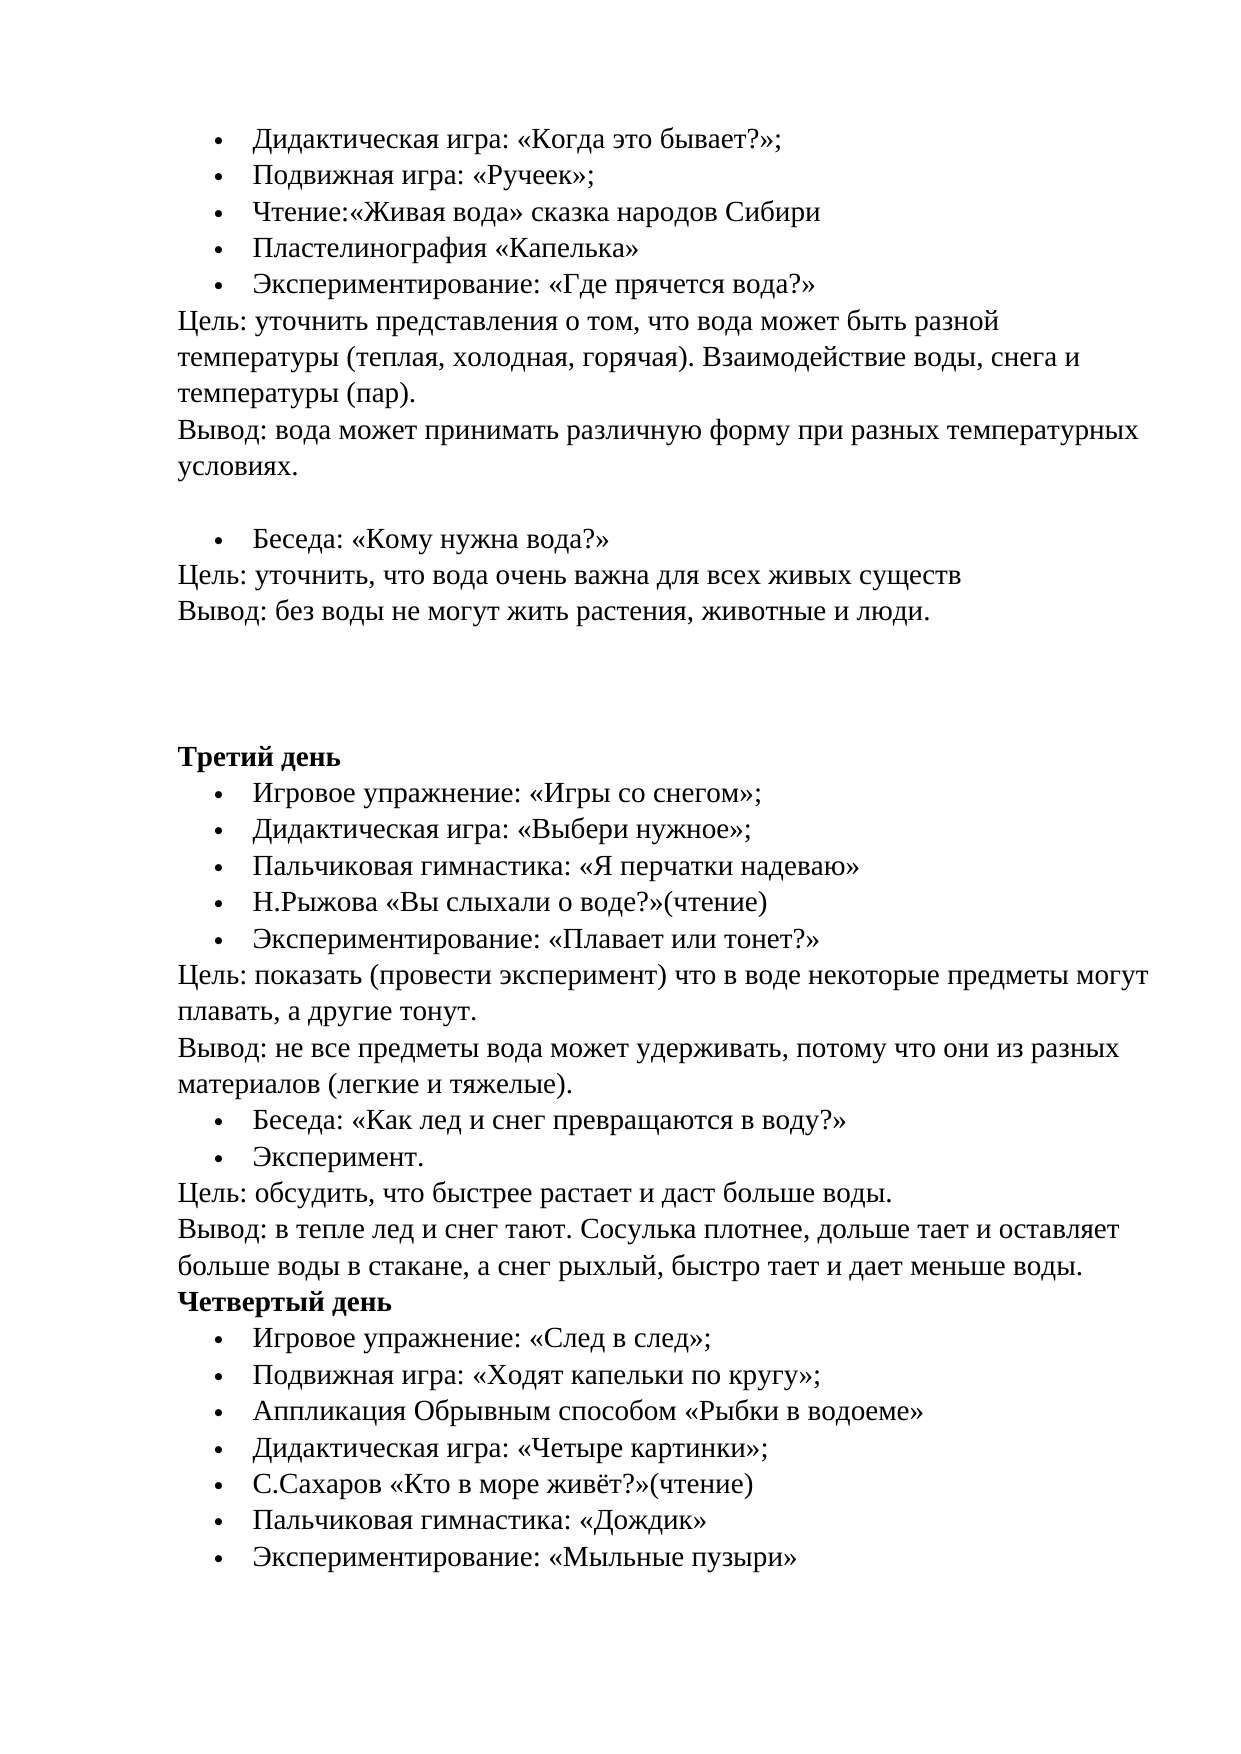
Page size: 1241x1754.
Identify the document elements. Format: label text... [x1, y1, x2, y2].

text Цель: обсудить, что быстрее растает и даст больше воды. Вывод: в тепле лед и снег тают. Сосулька плотнее, дольше тает и оставляет [177, 1172, 1152, 1245]
list Аппликация Обрывным способом «Рыбки в водоеме» [215, 1391, 1152, 1427]
list Чтение:«Живая вода» сказка народов Сибири [215, 191, 1152, 227]
text Четвертый день [177, 1281, 1152, 1318]
list Пальчиковая гимнастика: «Я перчатки надеваю» [215, 845, 1152, 882]
list Пластелинография «Капелька» [215, 227, 1152, 263]
list Эксперимент. [215, 1136, 1152, 1172]
list Подвижная игра: «Ходят капельки по кругу»; [215, 1354, 1152, 1391]
list Пальчиковая гимнастика: «Дождик» [215, 1499, 1152, 1536]
list Игровое упражнение: «След в след»; [215, 1318, 1152, 1354]
list Н.Рыжова «Вы слыхали о воде?»(чтение) [215, 882, 1152, 918]
list Беседа: «Кому нужна вода?» [215, 518, 1152, 554]
text Цель: уточнить представления о том, что вода может быть разной [177, 300, 1152, 336]
text больше воды в стакане, а снег рыхлый, быстро тает и дает меньше воды. [177, 1245, 1152, 1281]
list Дидактическая игра: «Выбери нужное»; [215, 809, 1152, 845]
list Экспериментирование: «Где прячется вода?» [215, 263, 1152, 300]
list Дидактическая игра: «Четыре картинки»; [215, 1427, 1152, 1463]
list Подвижная игра: «Ручеек»; [215, 154, 1152, 191]
list С.Сахаров «Кто в море живёт?»(чтение) [215, 1463, 1152, 1499]
text Цель: уточнить, что вода очень важна для всех живых существ Вывод: без воды не могут жить растения, животные и люди. [177, 554, 1152, 627]
text Цель: показать (провести эксперимент) что в воде некоторые предметы могут плавать, а другие тонут. Вывод: не все предметы вода может удерживать, потому что они из разных материалов (легкие и тяжелые). [177, 954, 1152, 1100]
list Дидактическая игра: «Когда это бывает?»; [215, 118, 1152, 154]
text Третий день [177, 736, 1152, 772]
list Игровое упражнение: «Игры со снегом»; [215, 772, 1152, 809]
list Экспериментирование: «Плавает или тонет?» [215, 918, 1152, 954]
list Экспериментирование: «Мыльные пузыри» [215, 1536, 1152, 1572]
text температуры (теплая, холодная, горячая). Взаимодействие воды, снега и температуры (пар). Вывод: вода может принимать различную форму при разных температурных условиях. [177, 336, 1152, 482]
list Беседа: «Как лед и снег превращаются в воду?» [215, 1100, 1152, 1136]
